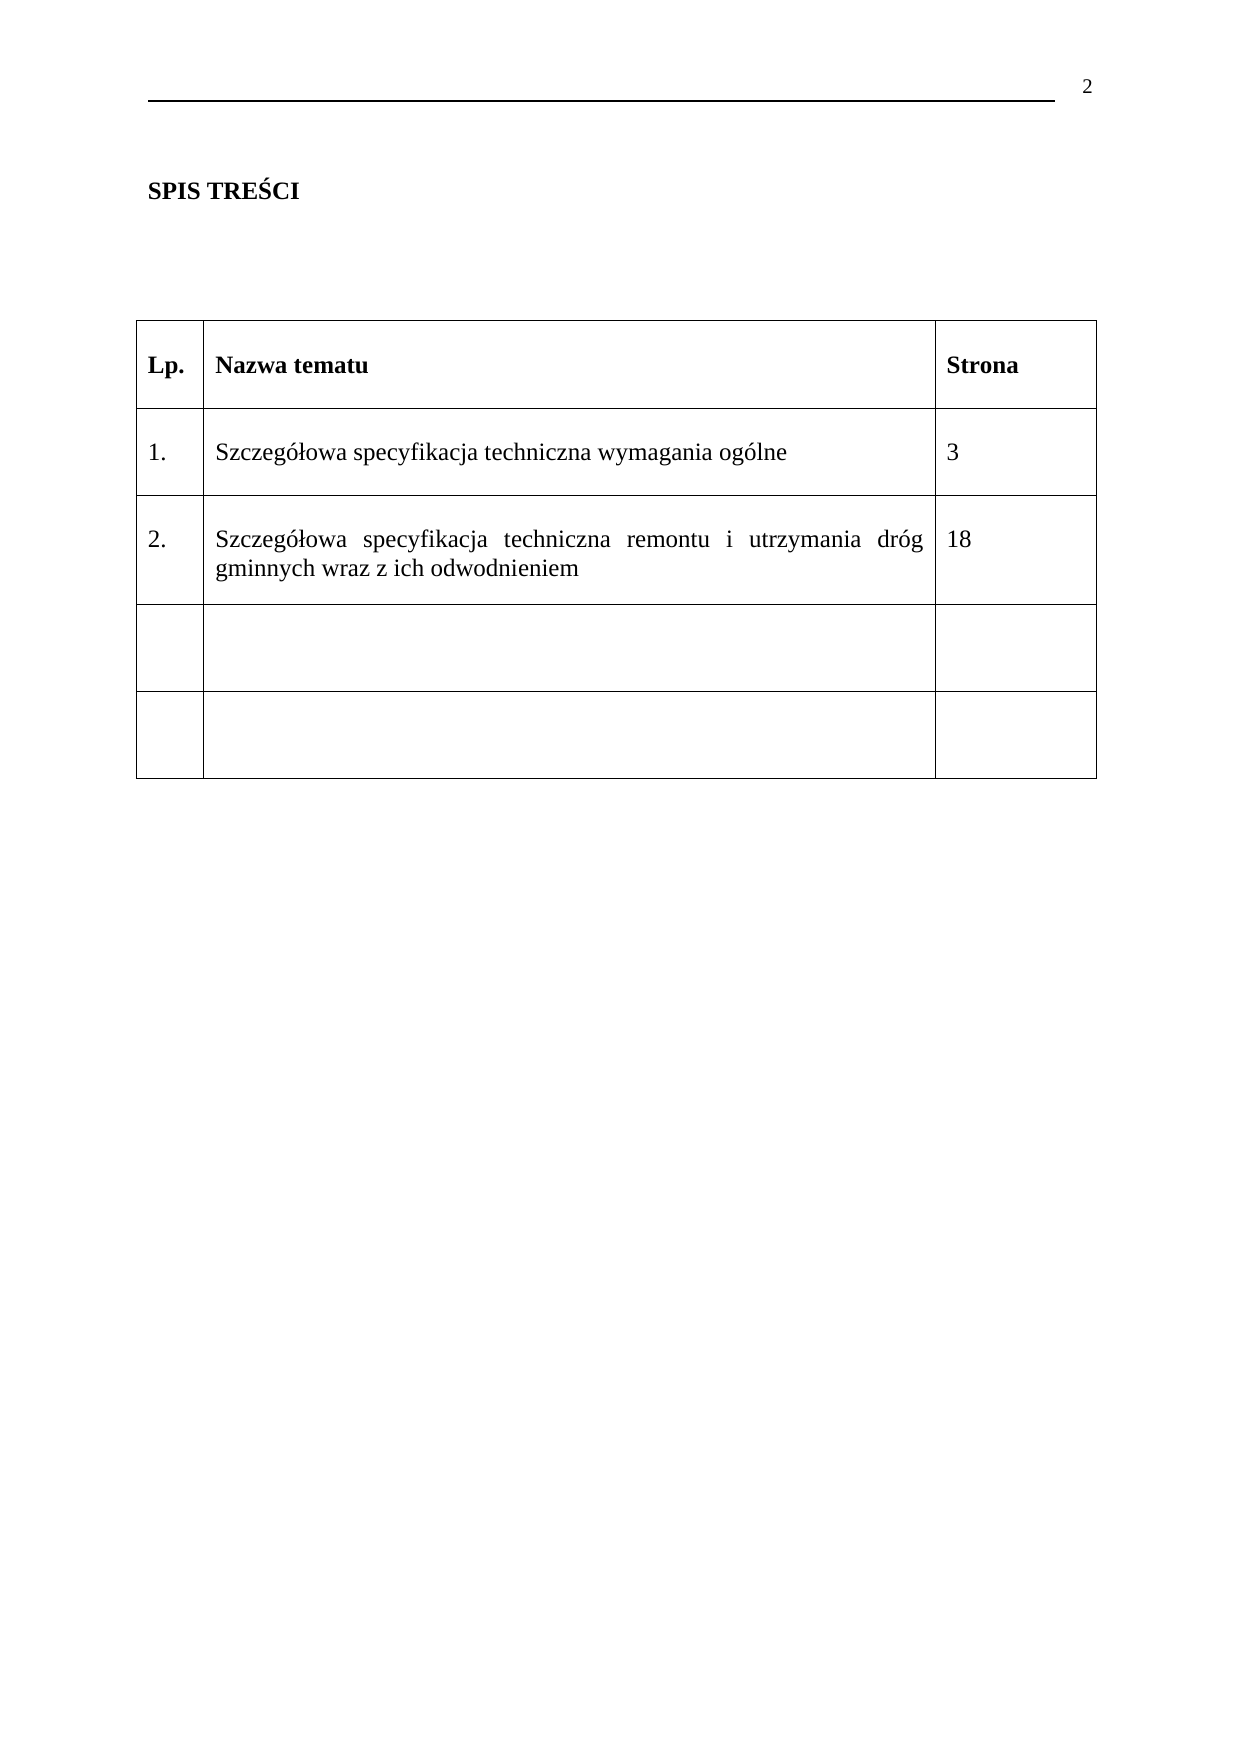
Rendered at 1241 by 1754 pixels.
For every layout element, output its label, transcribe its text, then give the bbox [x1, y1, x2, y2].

table_cell 2. [137, 496, 203, 604]
table_cell 3 [936, 409, 1096, 495]
table_cell Szczegółowa specyfikacja techniczna wymagania ogólne [204, 409, 935, 495]
table_cell [204, 692, 935, 778]
text SPIS TREŚCI [148, 176, 1092, 205]
table_header Nazwa tematu [204, 321, 935, 407]
table_cell 18 [936, 496, 1096, 604]
table_cell Szczegółowa specyfikacja techniczna remontu i utrzymania dróg gminnych wraz z ich odwodnieniem [204, 496, 935, 604]
table_cell [137, 692, 203, 778]
table_cell [204, 605, 935, 691]
table_cell 1. [137, 409, 203, 495]
table_header Strona [936, 321, 1096, 407]
table_header Lp. [137, 321, 203, 407]
table_cell [936, 692, 1096, 778]
table_cell [137, 605, 203, 691]
table_cell [936, 605, 1096, 691]
